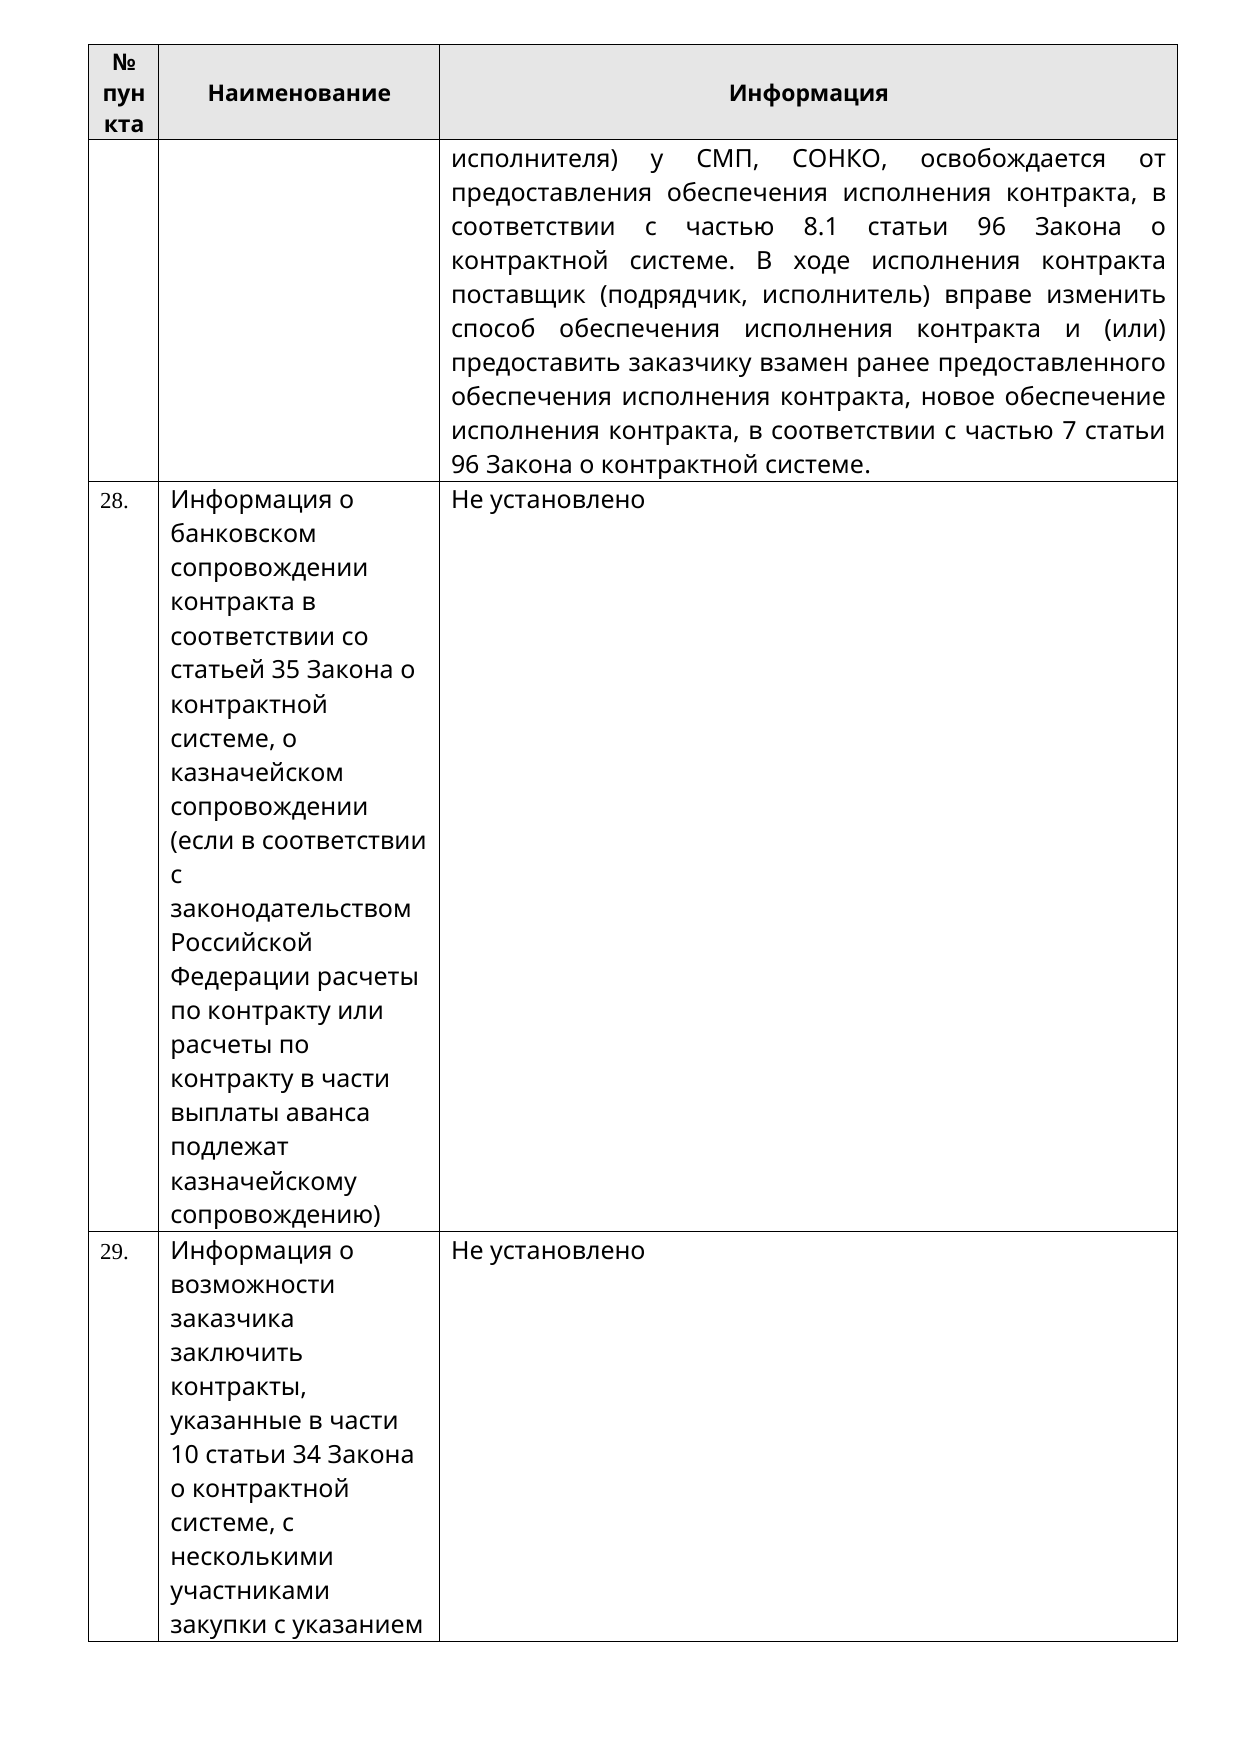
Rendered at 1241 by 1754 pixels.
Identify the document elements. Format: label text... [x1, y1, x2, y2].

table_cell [440, 140, 1177, 481]
table_cell [89, 140, 158, 481]
table_header № пункта [89, 45, 158, 139]
table_cell Не установлено [440, 482, 1177, 1231]
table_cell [159, 1232, 439, 1641]
table_header Наименование [159, 45, 439, 139]
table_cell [159, 140, 439, 481]
table_cell [89, 1232, 158, 1641]
table_header Информация [440, 45, 1177, 139]
table_cell Информация о банковском сопровождении контракта в соответствии со статьей 35 Закона о контрактной системе, о казначейском сопровождении (если в соответствии с законодательством Российской Федерации расчеты по контракту или расчеты по контракту в части выплаты аванса подлежат казначейскому сопровождению) [159, 482, 439, 1231]
table_cell [89, 482, 158, 1231]
table_cell Не установлено [440, 1232, 1177, 1641]
